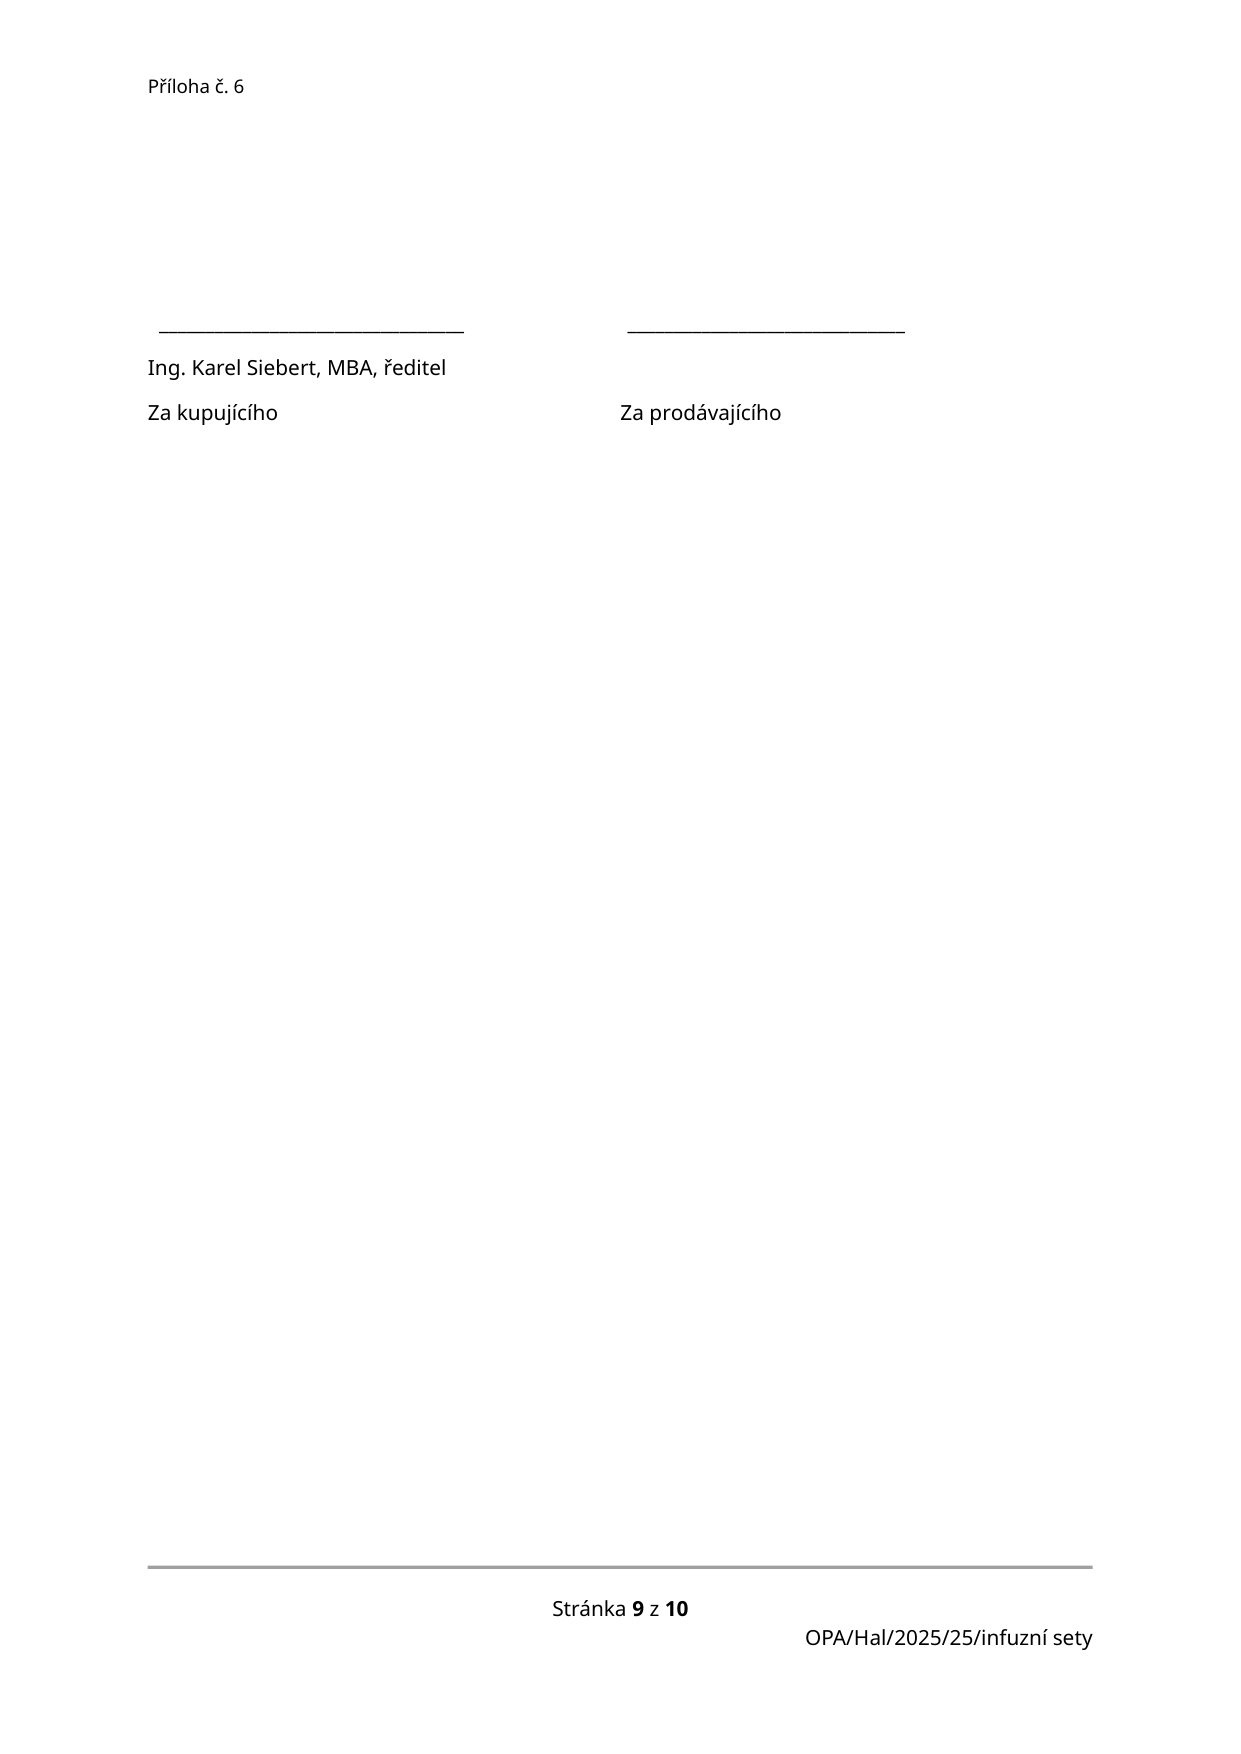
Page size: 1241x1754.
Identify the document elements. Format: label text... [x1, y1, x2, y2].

text Ing. Karel Siebert, MBA, ředitel [148, 353, 1092, 381]
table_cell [616, 128, 1092, 353]
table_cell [148, 128, 616, 353]
text Za kupujícího Za prodávajícího [148, 398, 1092, 427]
